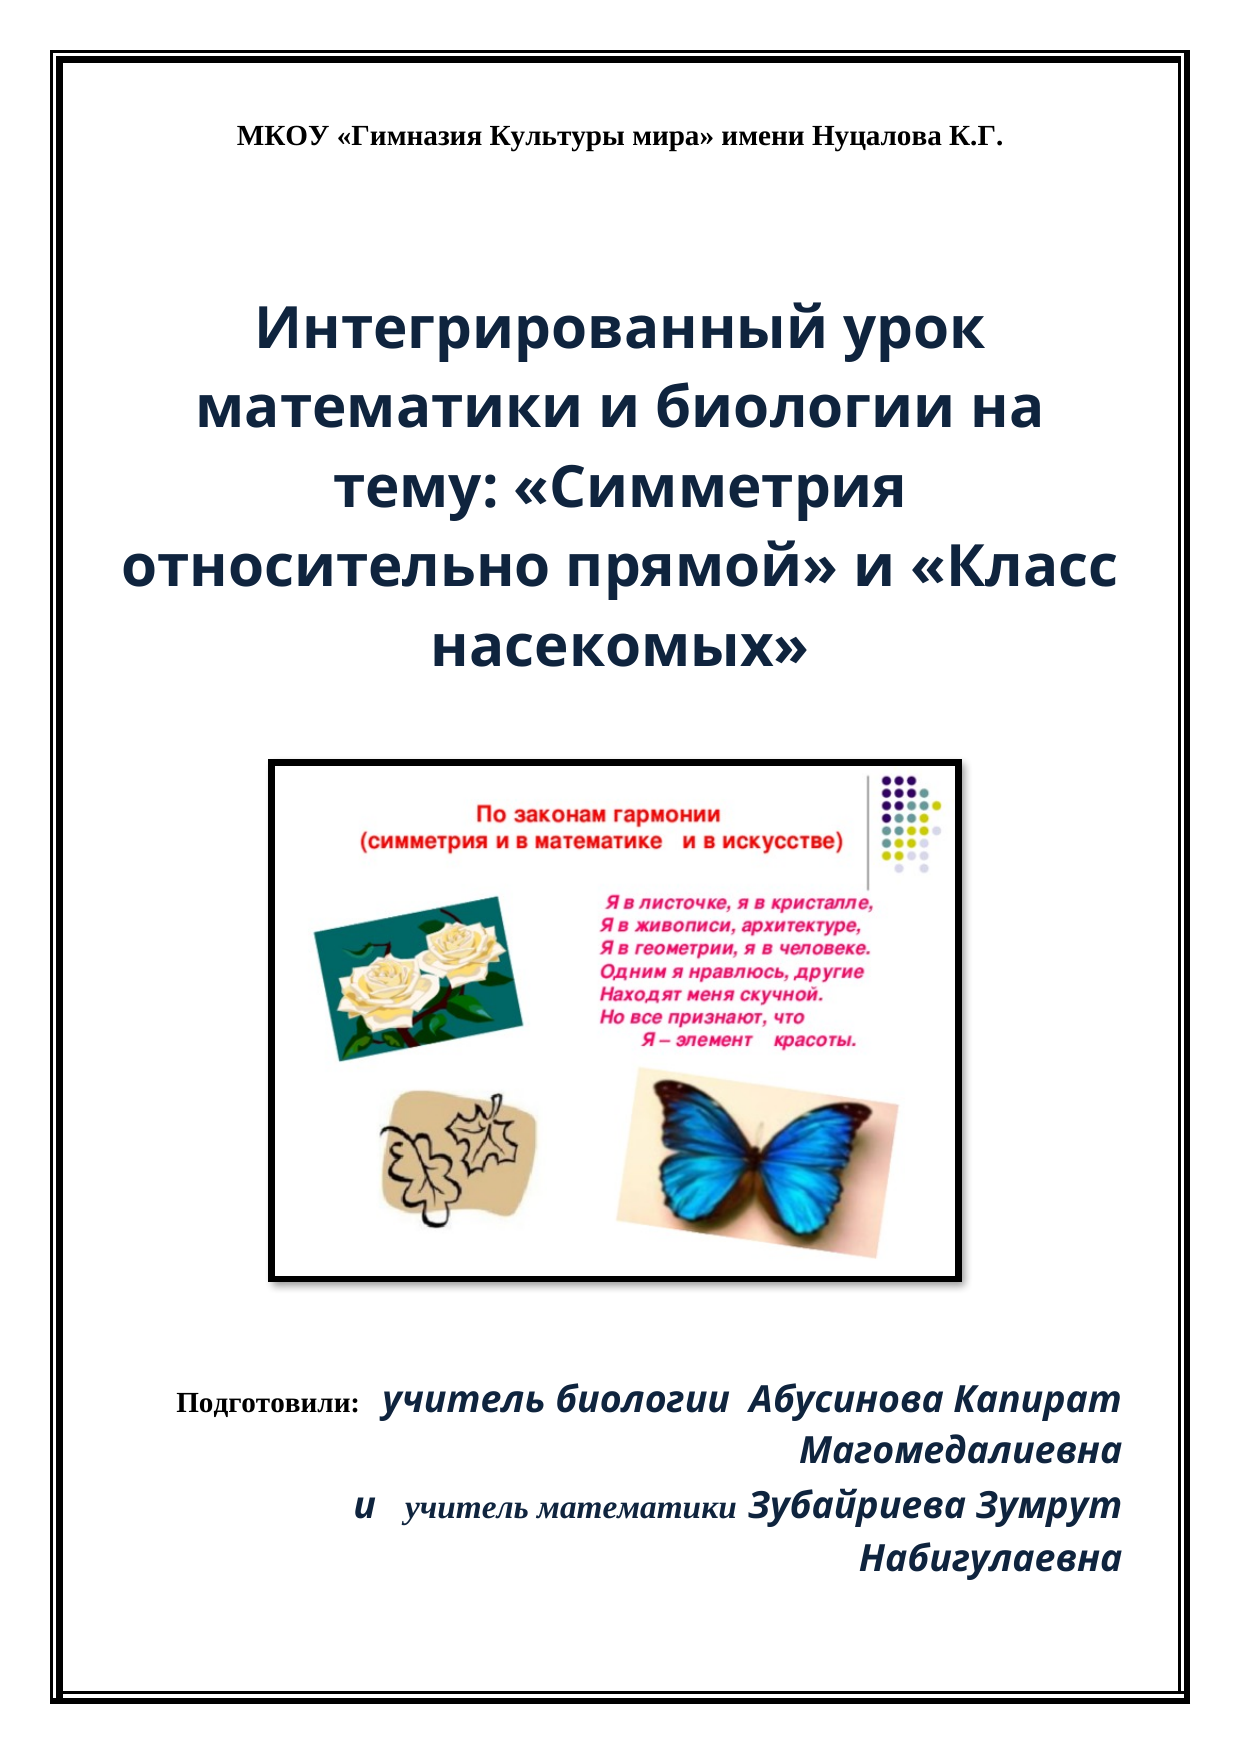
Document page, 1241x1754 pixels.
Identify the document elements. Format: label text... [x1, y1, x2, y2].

text Интегрированный урок математики и биологии на тему: «Симметрия относительно прямой» и «Класс насекомых» [118, 286, 1122, 683]
text МКОУ «Гимназия Культуры мира» имени Нуцалова К.Г. [118, 118, 1122, 152]
picture [275, 766, 955, 1276]
text Подготовили: учитель биологии Абусинова Капират Магомедалиевна и учитель математики Зубайриева Зумрут Набигулаевна [118, 1372, 1122, 1582]
